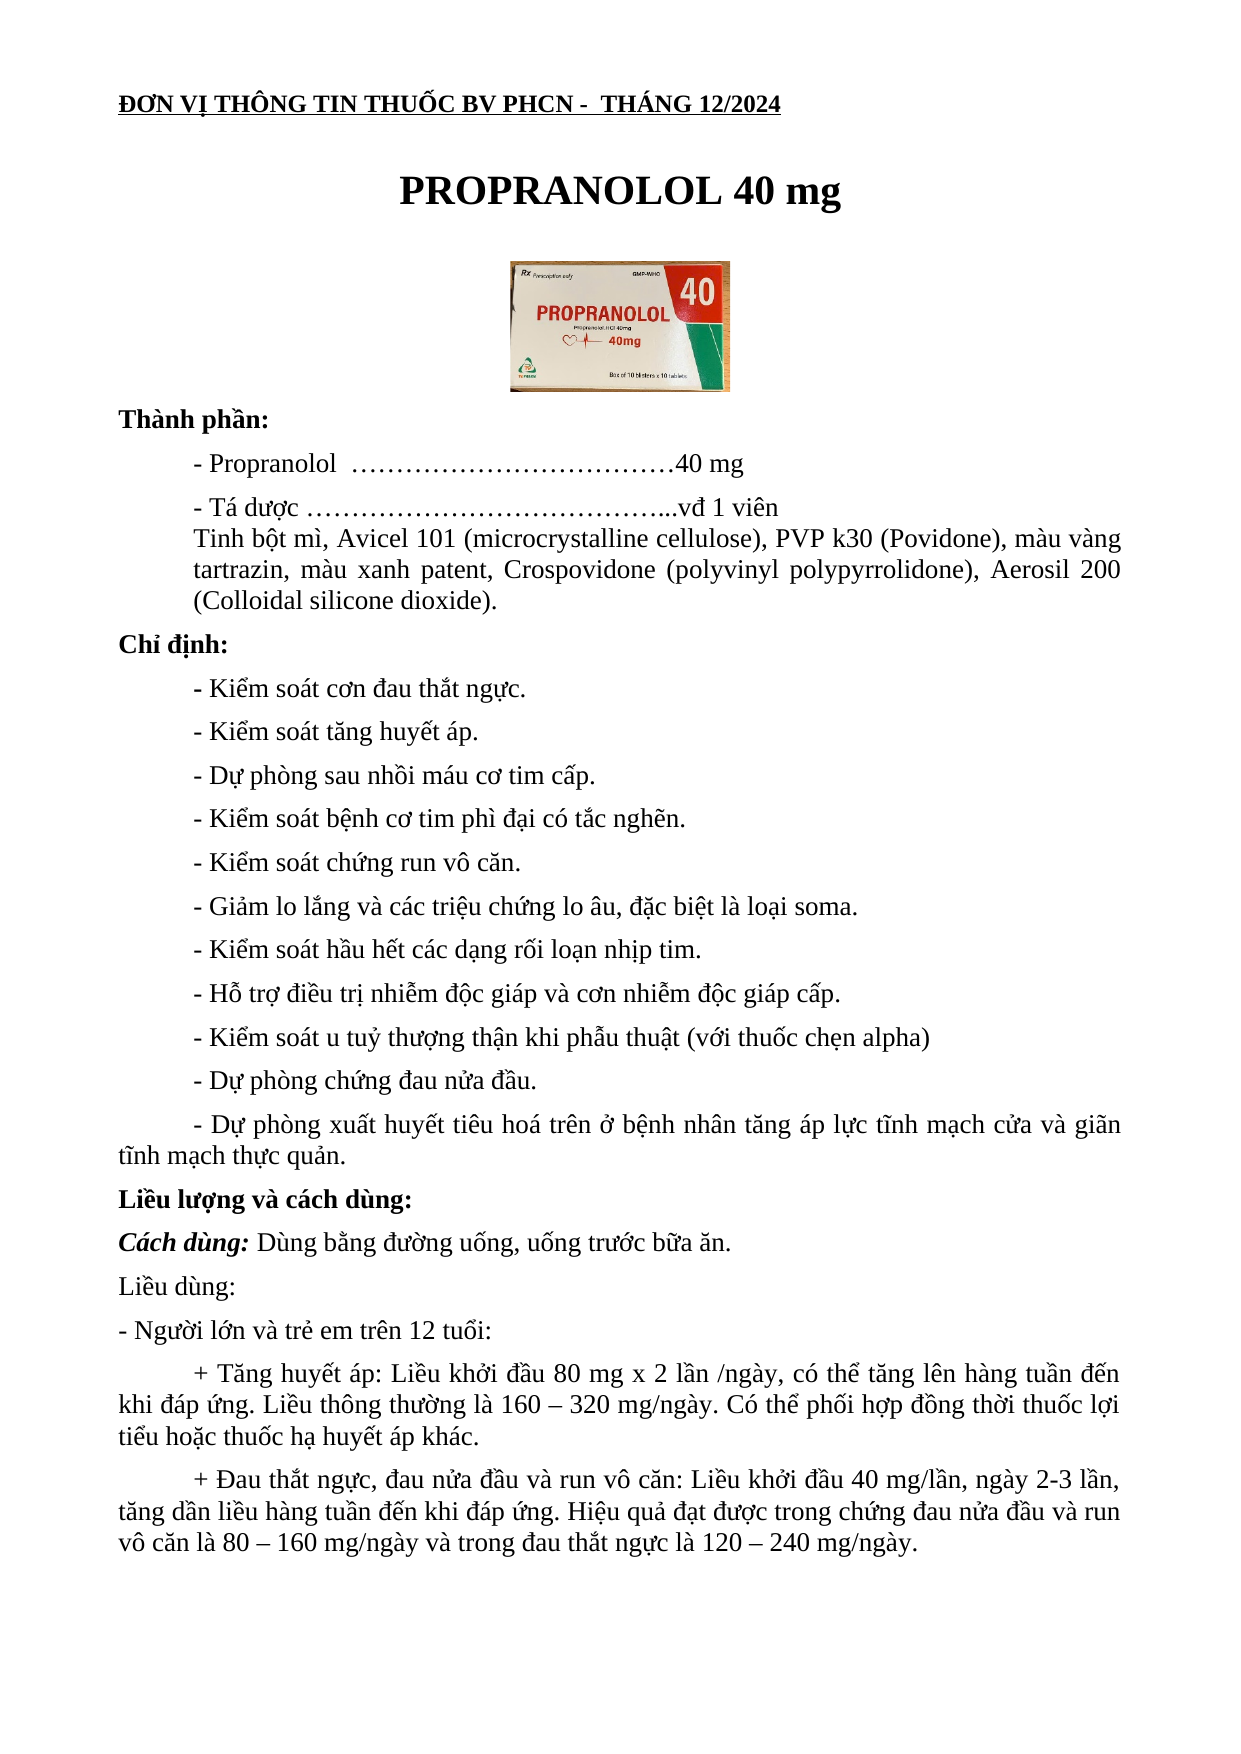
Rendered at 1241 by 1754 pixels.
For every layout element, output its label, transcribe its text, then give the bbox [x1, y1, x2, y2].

subtitle - Dự phòng chứng đau nửa đầu. [118, 1064, 1122, 1096]
subtitle - Giảm lo lắng và các triệu chứng lo âu, đặc biệt là loại soma. [118, 890, 1122, 921]
subtitle - Kiểm soát cơn đau thắt ngực. [118, 672, 1122, 703]
text - Người lớn và trẻ em trên 12 tuổi: [118, 1314, 1122, 1345]
text PROPRANOLOL 40 mg [118, 165, 1122, 213]
text Cách dùng: Dùng bằng đường uống, uống trước bữa ăn. [118, 1227, 1122, 1258]
text + Đau thắt ngực, đau nửa đầu và run vô căn: Liều khởi đầu 40 mg/lần, ngày 2-3 lần, tăng dần liều hàng tuần đến khi đáp ứng. Hiệu quả đạt được trong chứng đau nửa đầu và run vô căn là 80 – 160 mg/ngày và trong đau thắt ngực là 120 – 240 mg/ngày. [118, 1463, 1122, 1557]
text Liều lượng và cách dùng: [118, 1183, 1122, 1214]
subtitle - Kiểm soát bệnh cơ tim phì đại có tắc nghẽn. [118, 803, 1122, 834]
text - Propranolol ………………………………40 mg [118, 447, 1122, 478]
subtitle - Kiểm soát chứng run vô căn. [118, 846, 1122, 877]
text Thành phần: [118, 404, 1122, 435]
list - Tá dược …………………………………...vđ 1 viên [193, 491, 1122, 522]
subtitle - Dự phòng sau nhồi máu cơ tim cấp. [118, 759, 1122, 790]
subtitle - Kiểm soát u tuỷ thượng thận khi phẫu thuật (với thuốc chẹn alpha) [118, 1021, 1122, 1052]
text Liều dùng: [118, 1270, 1122, 1301]
text + Tăng huyết áp: Liều khởi đầu 80 mg x 2 lần /ngày, có thể tăng lên hàng tuần đến khi đáp ứng. Liều thông thường là 160 – 320 mg/ngày. Có thể phối hợp đồng thời thuốc lợi tiểu hoặc thuốc hạ huyết áp khác. [118, 1357, 1122, 1451]
list Tinh bột mì, Avicel 101 (microcrystalline cellulose), PVP k30 (Povidone), màu vàng tartrazin, màu xanh patent, Crospovidone (polyvinyl polypyrrolidone), Aerosil 200 (Colloidal silicone dioxide). [193, 522, 1122, 616]
subtitle - Kiểm soát tăng huyết áp. [118, 715, 1122, 746]
subtitle - Hỗ trợ điều trị nhiễm độc giáp và cơn nhiễm độc giáp cấp. [118, 977, 1122, 1008]
picture [510, 261, 730, 392]
subtitle Chỉ định: [118, 628, 1122, 659]
text ĐƠN VỊ THÔNG TIN THUỐC BV PHCN - THÁNG 12/2024 [118, 89, 1122, 117]
subtitle - Kiểm soát hầu hết các dạng rối loạn nhịp tim. [118, 933, 1122, 965]
subtitle - Dự phòng xuất huyết tiêu hoá trên ở bệnh nhân tăng áp lực tĩnh mạch cửa và giãn tĩnh mạch thực quản. [118, 1108, 1122, 1170]
